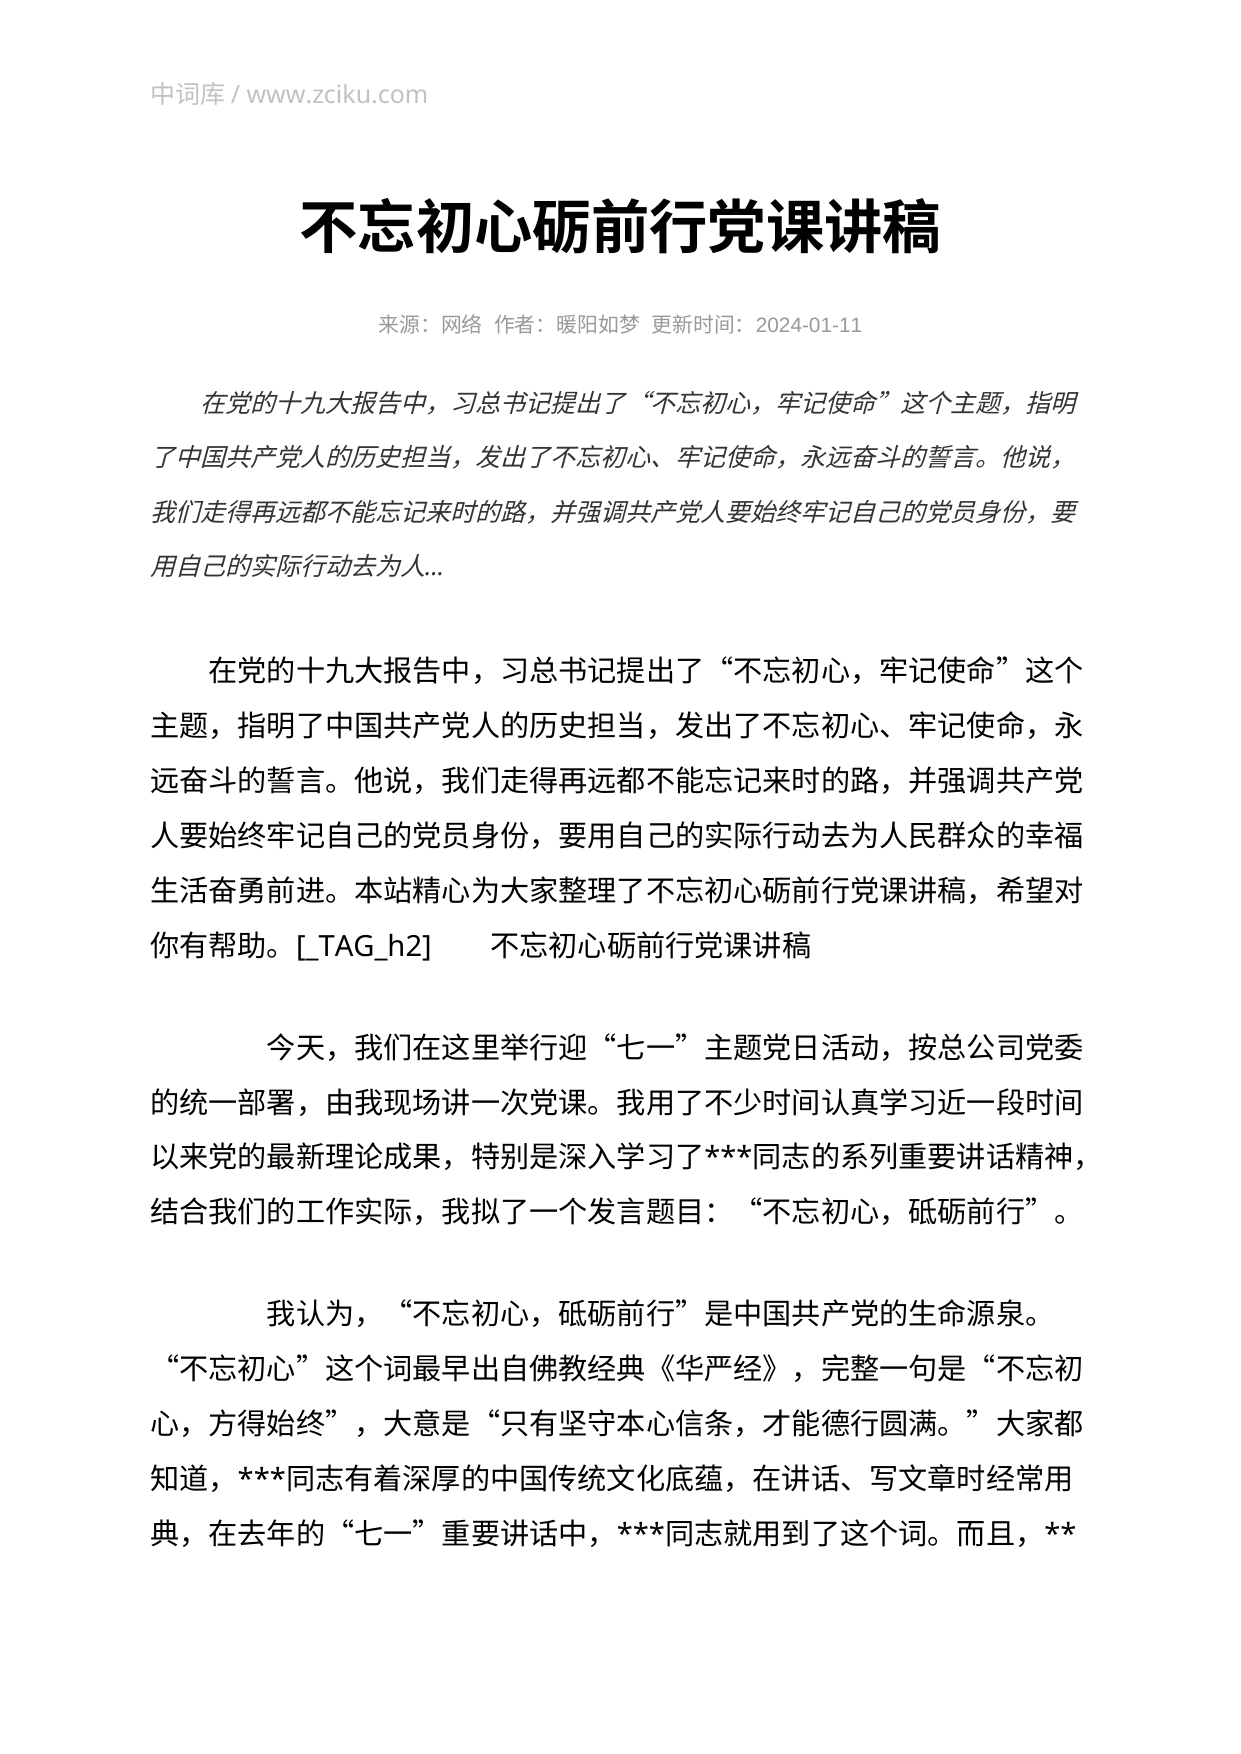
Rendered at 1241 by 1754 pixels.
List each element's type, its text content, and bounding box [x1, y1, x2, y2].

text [150, 1291, 1090, 1553]
text 在党的十九大报告中，习总书记提出了“不忘初心，牢记使命”这个主题，指明了中国共产党人的历史担当，发出了不忘初心、牢记使命，永远奋斗的誓言。他说，我们走得再远都不能忘记来时的路，并强调共产党人要始终牢记自己的党员身份，要用自己的实际行动去为人民群众的幸福生活奋勇前进。本站精心为大家整理了不忘初心砺前行党课讲稿，希望对你有帮助。[_TAG_h2] 不忘初心砺前行党课讲稿 [150, 648, 1090, 965]
text 来源：网络 作者：暖阳如梦 更新时间：2024-01-11 [150, 313, 1090, 337]
text 今天，我们在这里举行迎“七一”主题党日活动，按总公司党委的统一部署，由我现场讲一次党课。我用了不少时间认真学习近一段时间以来党的最新理论成果，特别是深入学习了***同志的系列重要讲话精神，结合我们的工作实际，我拟了一个发言题目：“不忘初心，砥砺前行”。 [150, 1024, 1090, 1231]
subtitle 不忘初心砺前行党课讲稿 [150, 181, 1090, 266]
text 在党的十九大报告中，习总书记提出了“不忘初心，牢记使命”这个主题，指明了中国共产党人的历史担当，发出了不忘初心、牢记使命，永远奋斗的誓言。他说，我们走得再远都不能忘记来时的路，并强调共产党人要始终牢记自己的党员身份，要用自己的实际行动去为人... [150, 383, 1090, 583]
